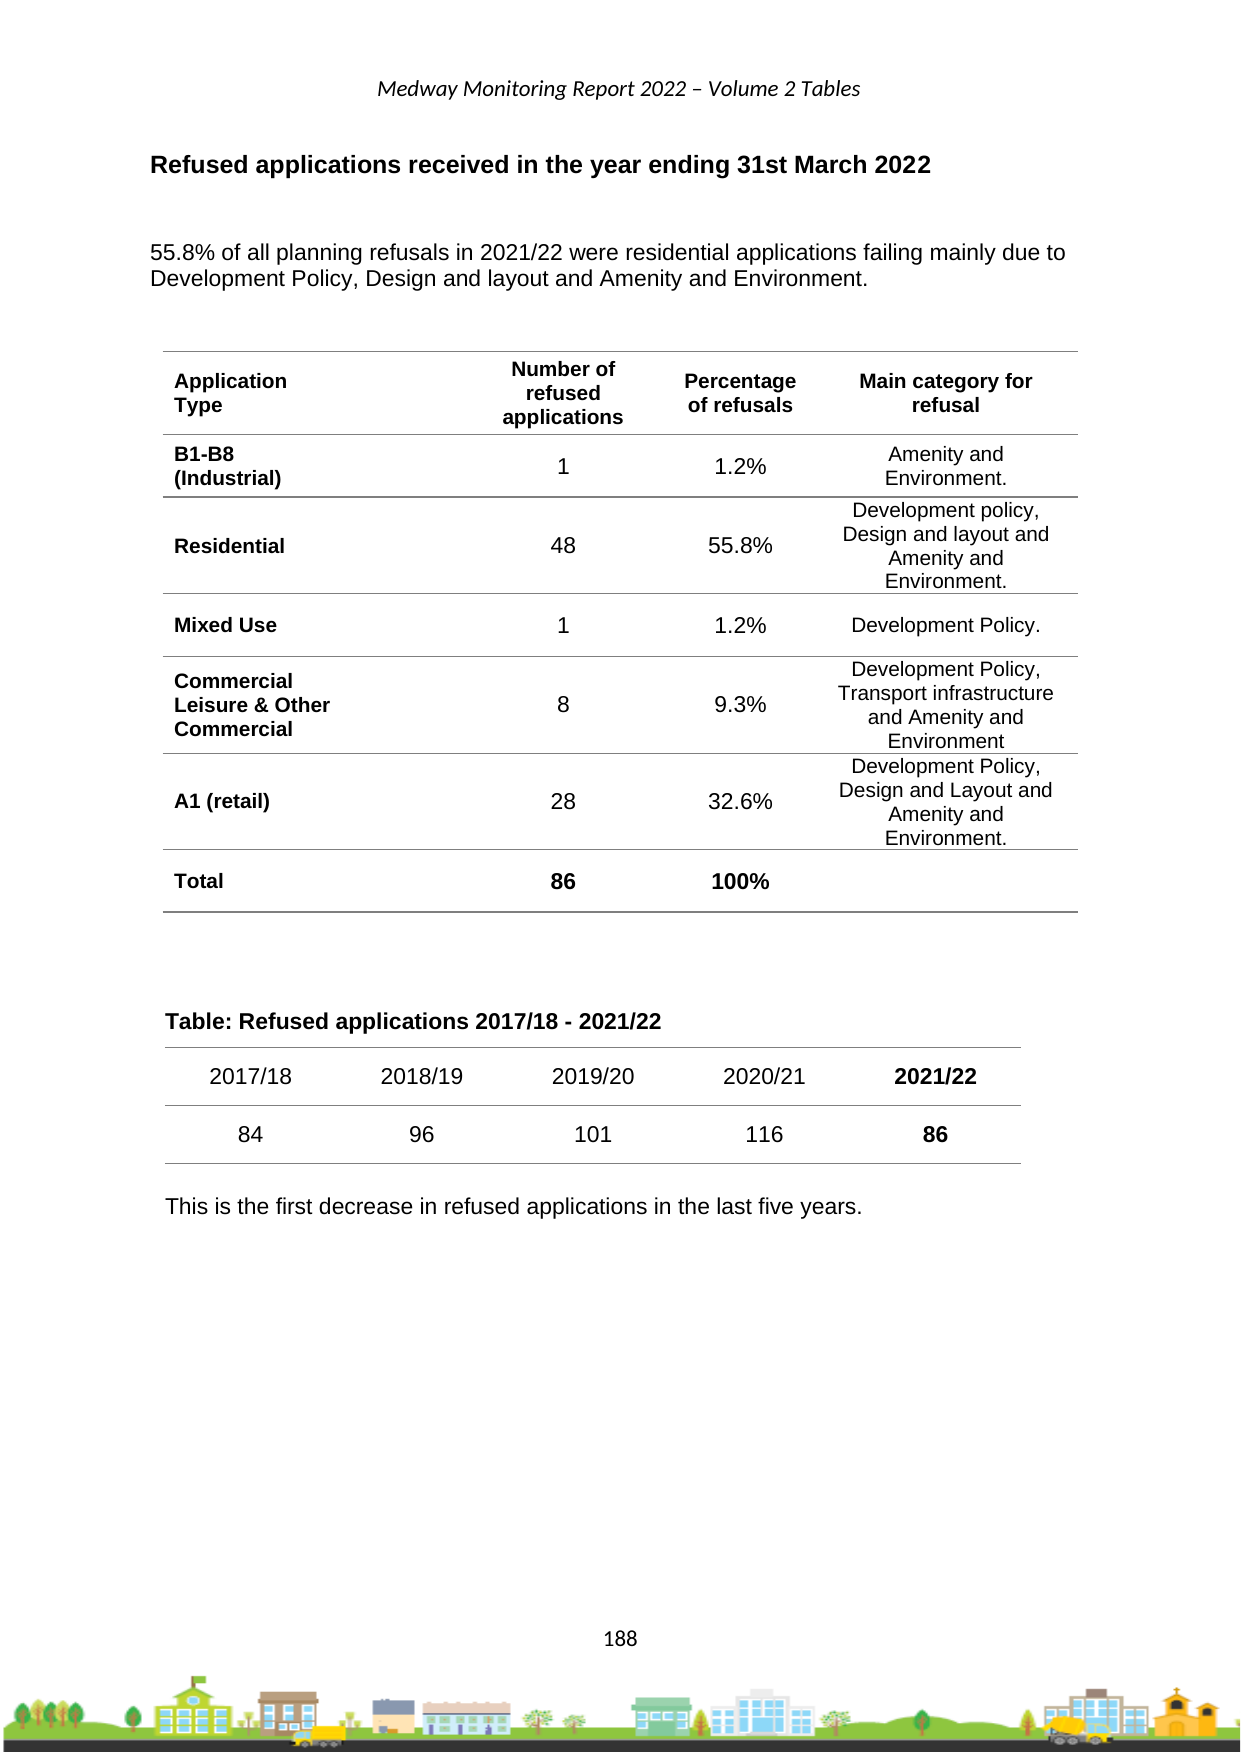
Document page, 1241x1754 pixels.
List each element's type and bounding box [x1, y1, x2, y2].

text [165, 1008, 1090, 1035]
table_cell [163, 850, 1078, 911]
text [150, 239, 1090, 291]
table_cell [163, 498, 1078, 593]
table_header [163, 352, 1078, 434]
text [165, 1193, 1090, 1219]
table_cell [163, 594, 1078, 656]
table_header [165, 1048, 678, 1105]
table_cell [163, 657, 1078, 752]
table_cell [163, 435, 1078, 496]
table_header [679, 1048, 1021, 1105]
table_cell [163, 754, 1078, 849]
picture [0, 1672, 1241, 1752]
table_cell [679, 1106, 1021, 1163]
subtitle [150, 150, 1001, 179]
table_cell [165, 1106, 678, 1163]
